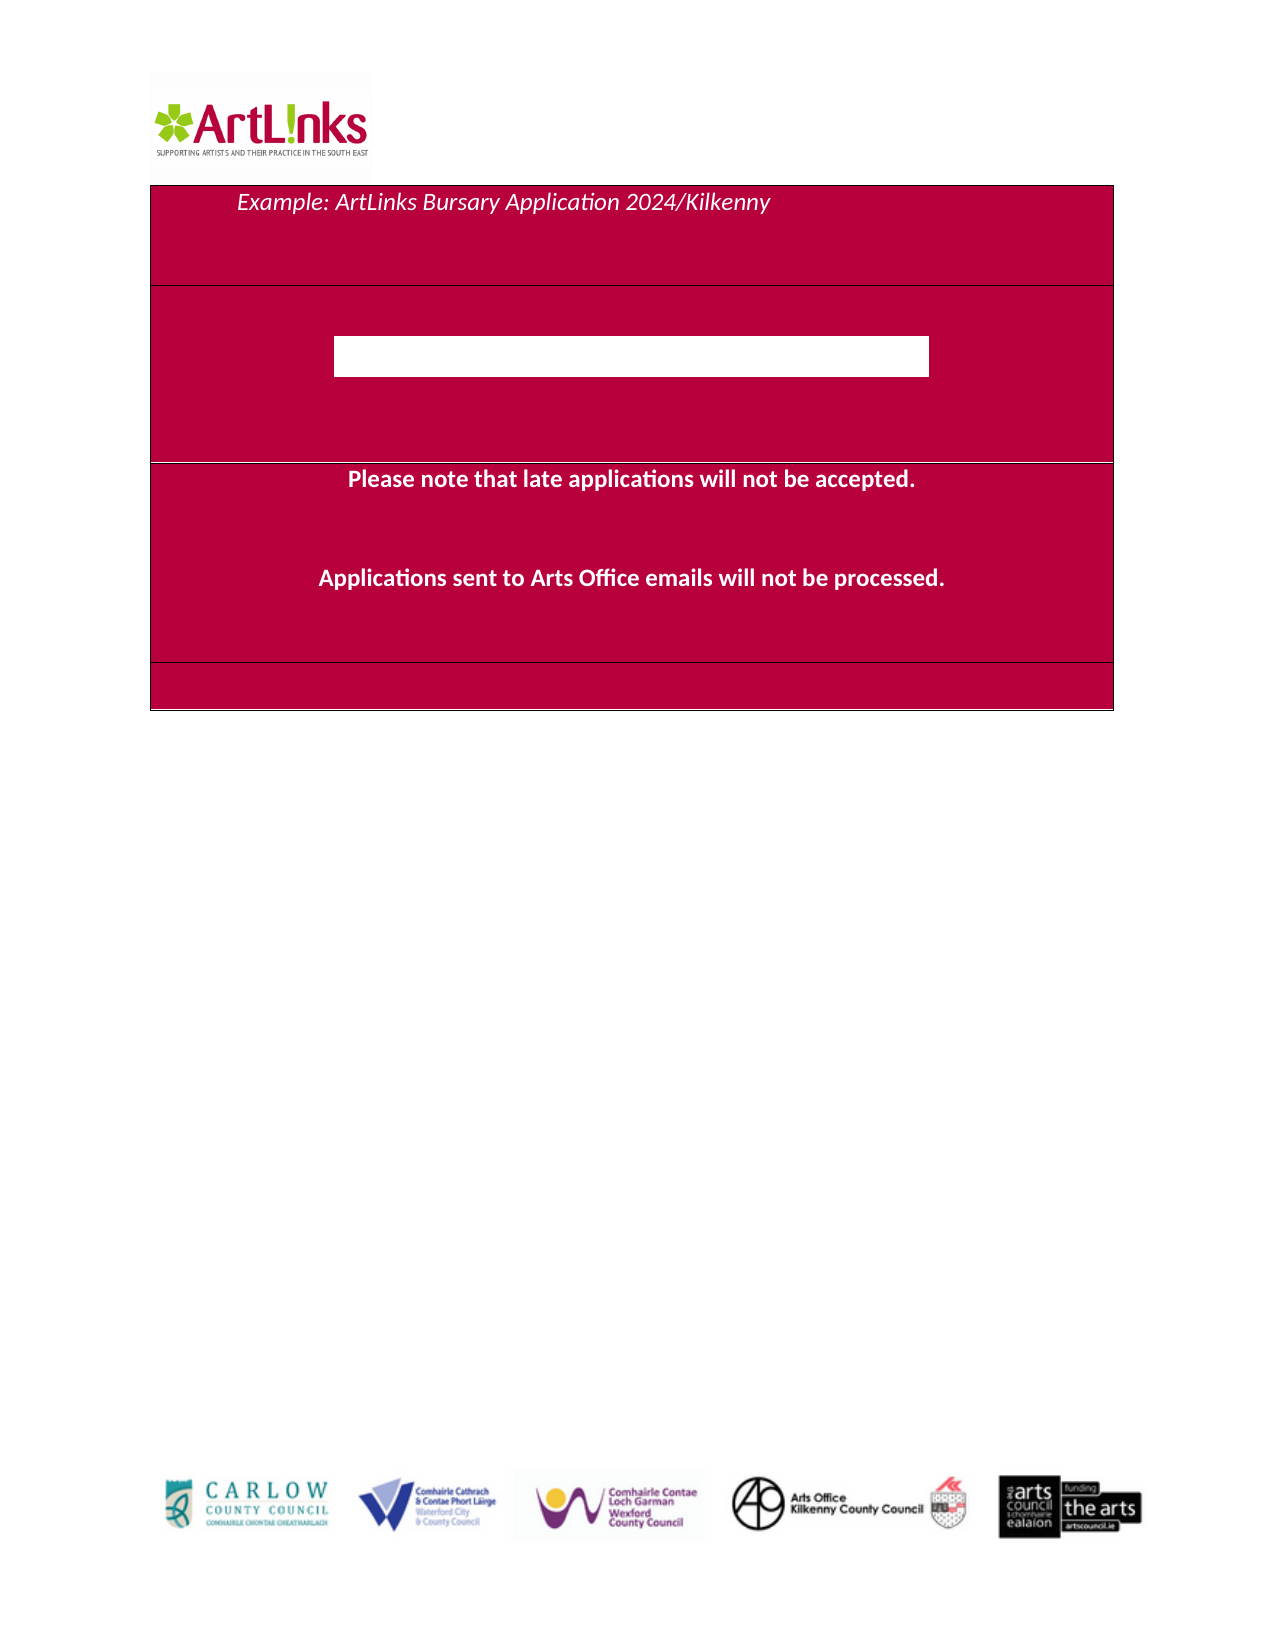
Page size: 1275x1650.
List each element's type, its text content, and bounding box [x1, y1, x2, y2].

table_cell Please note that late applications will not be accepted. Applications sent to Arts Office emails will not be processed. [151, 464, 1113, 662]
picture [150, 73, 373, 185]
picture [150, 1431, 1167, 1577]
table_cell [151, 663, 1113, 709]
table_cell DEADLINE Monday 22nd of January at 4pm [151, 286, 1113, 462]
